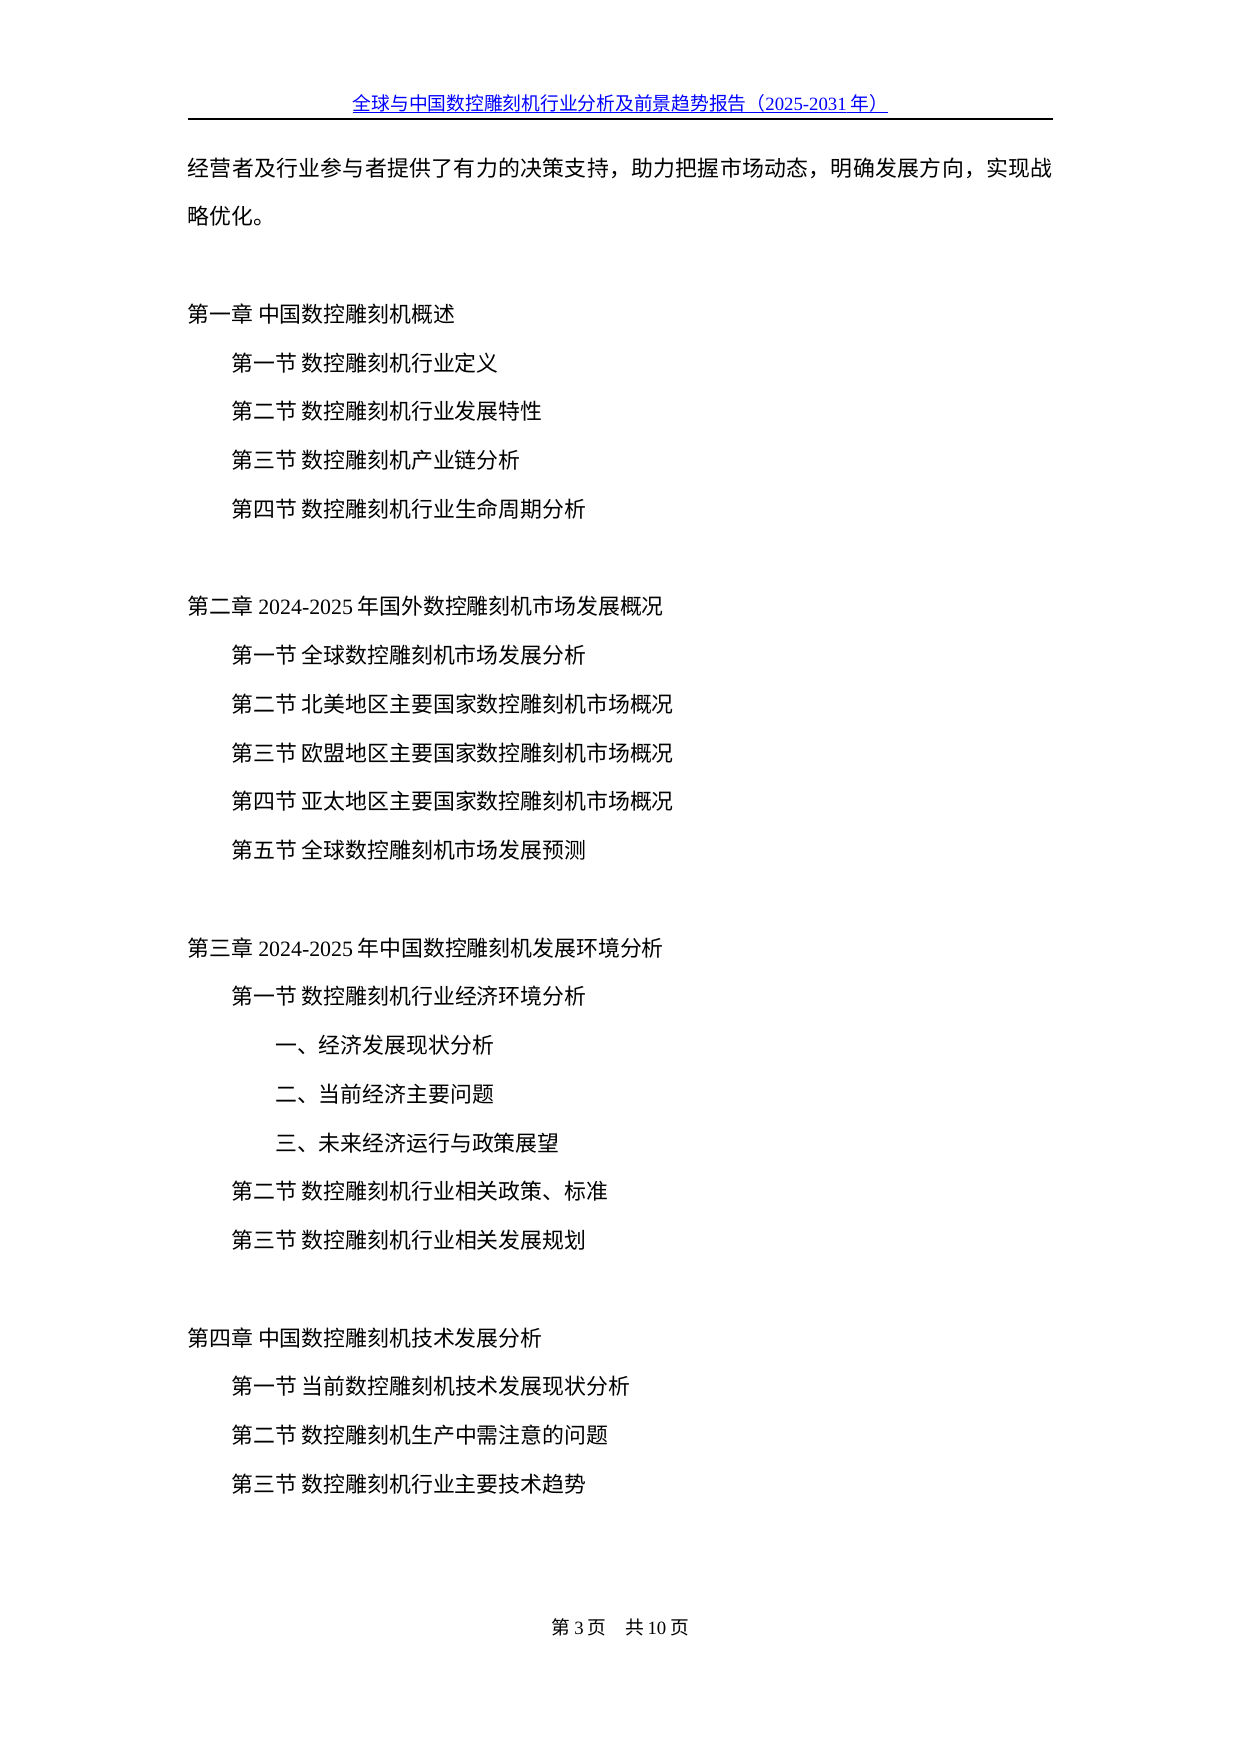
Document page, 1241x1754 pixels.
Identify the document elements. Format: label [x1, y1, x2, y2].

text [187, 150, 1053, 1499]
